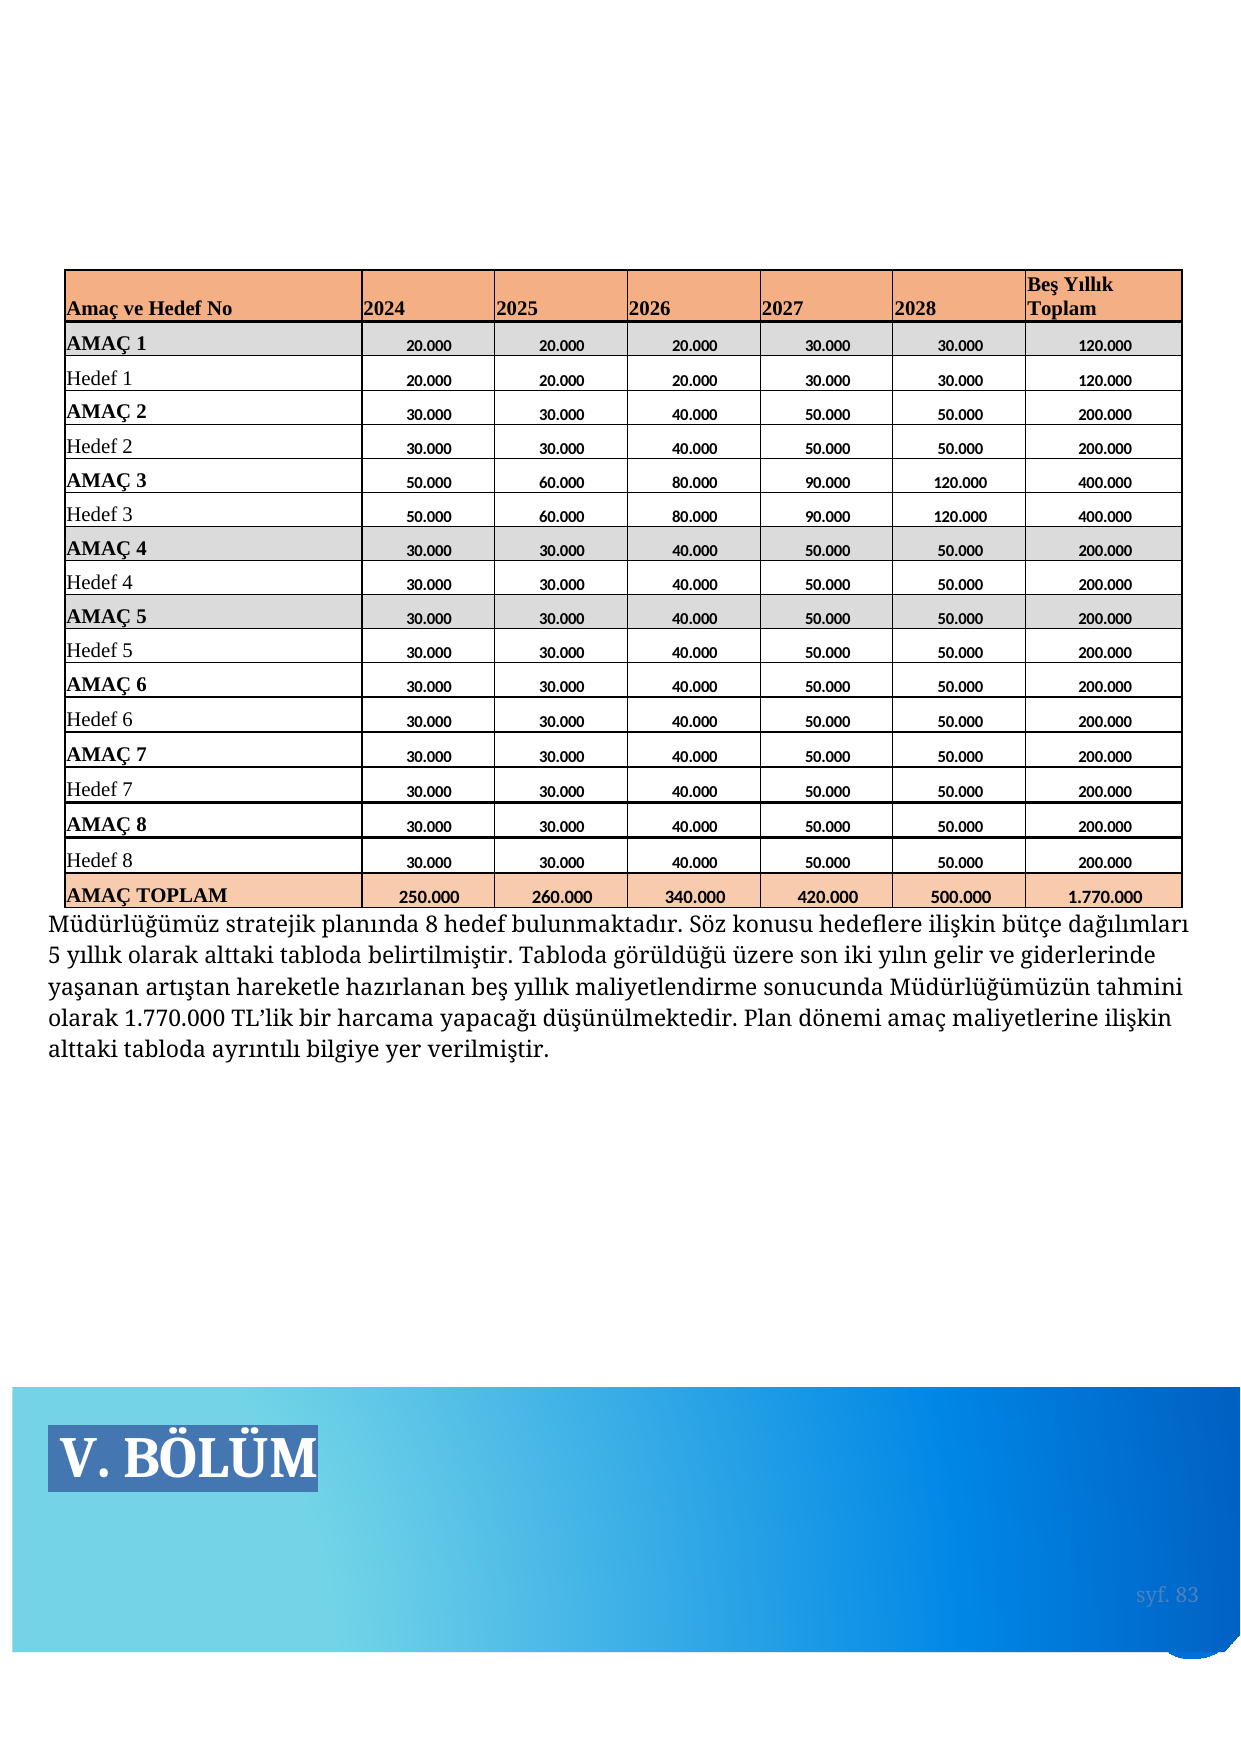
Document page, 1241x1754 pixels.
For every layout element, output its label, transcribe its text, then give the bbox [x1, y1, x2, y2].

table_cell 200.000 [1026, 839, 1181, 872]
table_cell 40.000 [628, 629, 760, 662]
table_header Beş Yıllık Toplam [1026, 271, 1181, 320]
table_cell 40.000 [628, 804, 760, 836]
table_cell 50.000 [893, 629, 1025, 662]
table_cell 30.000 [495, 561, 627, 594]
table_cell 50.000 [893, 595, 1025, 628]
table_cell 30.000 [363, 733, 494, 766]
table_cell 30.000 [495, 629, 627, 662]
table_header 2024 [363, 271, 494, 320]
table_cell 50.000 [363, 493, 494, 526]
table_cell 80.000 [628, 459, 760, 492]
table_cell 20.000 [495, 356, 627, 389]
table_cell 30.000 [363, 527, 494, 560]
table_cell AMAÇ 1 [66, 323, 361, 355]
table_cell 30.000 [893, 356, 1025, 389]
table_cell Hedef 8 [66, 839, 361, 872]
table_cell 400.000 [1026, 459, 1181, 492]
table_cell 400.000 [1026, 493, 1181, 526]
table_cell 50.000 [893, 839, 1025, 872]
table_cell 30.000 [495, 768, 627, 801]
table_cell 30.000 [363, 391, 494, 423]
table_cell 30.000 [495, 425, 627, 458]
table_cell 30.000 [761, 356, 892, 389]
table_cell 250.000 [363, 874, 494, 907]
table_cell 30.000 [363, 561, 494, 594]
table_cell 30.000 [495, 839, 627, 872]
table_cell Hedef 7 [66, 768, 361, 801]
table_cell 40.000 [628, 595, 760, 628]
table_cell 260.000 [495, 874, 627, 907]
table_cell 420.000 [761, 874, 892, 907]
table_cell 50.000 [893, 768, 1025, 801]
table_cell 200.000 [1026, 698, 1181, 731]
table_cell 30.000 [363, 804, 494, 836]
table_cell 30.000 [363, 425, 494, 458]
table_cell 40.000 [628, 839, 760, 872]
table_cell 50.000 [893, 804, 1025, 836]
table_cell 40.000 [628, 561, 760, 594]
table_cell 200.000 [1026, 527, 1181, 560]
table_cell 30.000 [363, 629, 494, 662]
table_cell 50.000 [761, 425, 892, 458]
table_cell 30.000 [495, 595, 627, 628]
table_cell 30.000 [363, 768, 494, 801]
table_cell 40.000 [628, 391, 760, 423]
table_cell 30.000 [363, 698, 494, 731]
table_cell 200.000 [1026, 663, 1181, 696]
table_cell 50.000 [761, 629, 892, 662]
table_cell 50.000 [893, 561, 1025, 594]
table_cell 90.000 [761, 459, 892, 492]
table_cell 50.000 [761, 391, 892, 423]
table_cell AMAÇ 5 [66, 595, 361, 628]
table_header Amaç ve Hedef No [66, 271, 361, 320]
table_cell 50.000 [761, 698, 892, 731]
table_cell 60.000 [495, 493, 627, 526]
table_cell 340.000 [628, 874, 760, 907]
table_cell 20.000 [628, 323, 760, 355]
table_header 2027 [761, 271, 892, 320]
table_cell 120.000 [1026, 323, 1181, 355]
table_cell 30.000 [363, 839, 494, 872]
table_cell 50.000 [761, 804, 892, 836]
table_cell AMAÇ 3 [66, 459, 361, 492]
table_cell 50.000 [761, 768, 892, 801]
table_cell 200.000 [1026, 425, 1181, 458]
text V. BÖLÜM [318, 1425, 1198, 1492]
table_cell 50.000 [893, 698, 1025, 731]
table_cell AMAÇ 2 [66, 391, 361, 423]
table_cell 120.000 [1026, 356, 1181, 389]
table_cell 30.000 [495, 527, 627, 560]
table_cell 50.000 [893, 733, 1025, 766]
table_cell 50.000 [761, 663, 892, 696]
table_cell 30.000 [495, 391, 627, 423]
table_cell AMAÇ 7 [66, 733, 361, 766]
table_cell Hedef 5 [66, 629, 361, 662]
table_cell 200.000 [1026, 629, 1181, 662]
table_cell 40.000 [628, 425, 760, 458]
table_cell 50.000 [893, 527, 1025, 560]
table_cell 20.000 [495, 323, 627, 355]
table_cell 50.000 [761, 561, 892, 594]
table_cell 50.000 [761, 839, 892, 872]
table_cell 200.000 [1026, 768, 1181, 801]
table_cell 40.000 [628, 663, 760, 696]
table_cell AMAÇ TOPLAM [66, 874, 361, 907]
table_cell 50.000 [893, 425, 1025, 458]
table_cell AMAÇ 4 [66, 527, 361, 560]
table_cell 40.000 [628, 733, 760, 766]
table_cell 20.000 [628, 356, 760, 389]
table_cell 80.000 [628, 493, 760, 526]
table_cell 200.000 [1026, 561, 1181, 594]
table_cell Hedef 6 [66, 698, 361, 731]
table_cell 40.000 [628, 698, 760, 731]
table_cell 30.000 [363, 595, 494, 628]
table_cell 30.000 [495, 804, 627, 836]
table_cell 30.000 [893, 323, 1025, 355]
table_cell 30.000 [495, 733, 627, 766]
table_cell 200.000 [1026, 804, 1181, 836]
table_cell 40.000 [628, 768, 760, 801]
table_cell AMAÇ 6 [66, 663, 361, 696]
table_cell AMAÇ 8 [66, 804, 361, 836]
table_cell 30.000 [495, 663, 627, 696]
table_cell 50.000 [893, 663, 1025, 696]
table_cell 50.000 [761, 733, 892, 766]
table_cell 90.000 [761, 493, 892, 526]
table_header 2028 [893, 271, 1025, 320]
table_cell 50.000 [761, 527, 892, 560]
table_cell 1.770.000 [1026, 874, 1181, 907]
table_cell 20.000 [363, 356, 494, 389]
table_cell Hedef 4 [66, 561, 361, 594]
table_header 2025 [495, 271, 627, 320]
table_cell 50.000 [893, 391, 1025, 423]
table_cell 50.000 [363, 459, 494, 492]
table_cell Hedef 3 [66, 493, 361, 526]
table_cell 30.000 [495, 698, 627, 731]
table_cell 20.000 [363, 323, 494, 355]
table_cell 50.000 [761, 595, 892, 628]
table_cell 40.000 [628, 527, 760, 560]
table_cell 60.000 [495, 459, 627, 492]
text Müdürlüğümüz stratejik planında 8 hedef bulunmaktadır. Söz konusu hedeflere ilişkin bütçe dağılımları 5 yıllık olarak alttaki tabloda belirtilmiştir. Tabloda görüldüğü üzere son iki yılın gelir ve giderlerinde yaşanan artıştan hareketle hazırlanan beş yıllık maliyetlendirme sonucunda Müdürlüğümüzün tahmini olarak 1.770.000 TL’lik bir harcama yapacağı düşünülmektedir. Plan dönemi amaç maliyetlerine ilişkin alttaki tabloda ayrıntılı bilgiye yer verilmiştir. [48, 908, 1198, 1064]
table_cell 200.000 [1026, 595, 1181, 628]
table_cell 200.000 [1026, 733, 1181, 766]
table_header 2026 [628, 271, 760, 320]
table_cell 120.000 [893, 493, 1025, 526]
table_cell 120.000 [893, 459, 1025, 492]
table_cell Hedef 1 [66, 356, 361, 389]
table_cell Hedef 2 [66, 425, 361, 458]
picture [12, 1387, 1241, 1659]
table_cell 200.000 [1026, 391, 1181, 423]
table_cell 30.000 [363, 663, 494, 696]
table_cell 500.000 [893, 874, 1025, 907]
table_cell 30.000 [761, 323, 892, 355]
